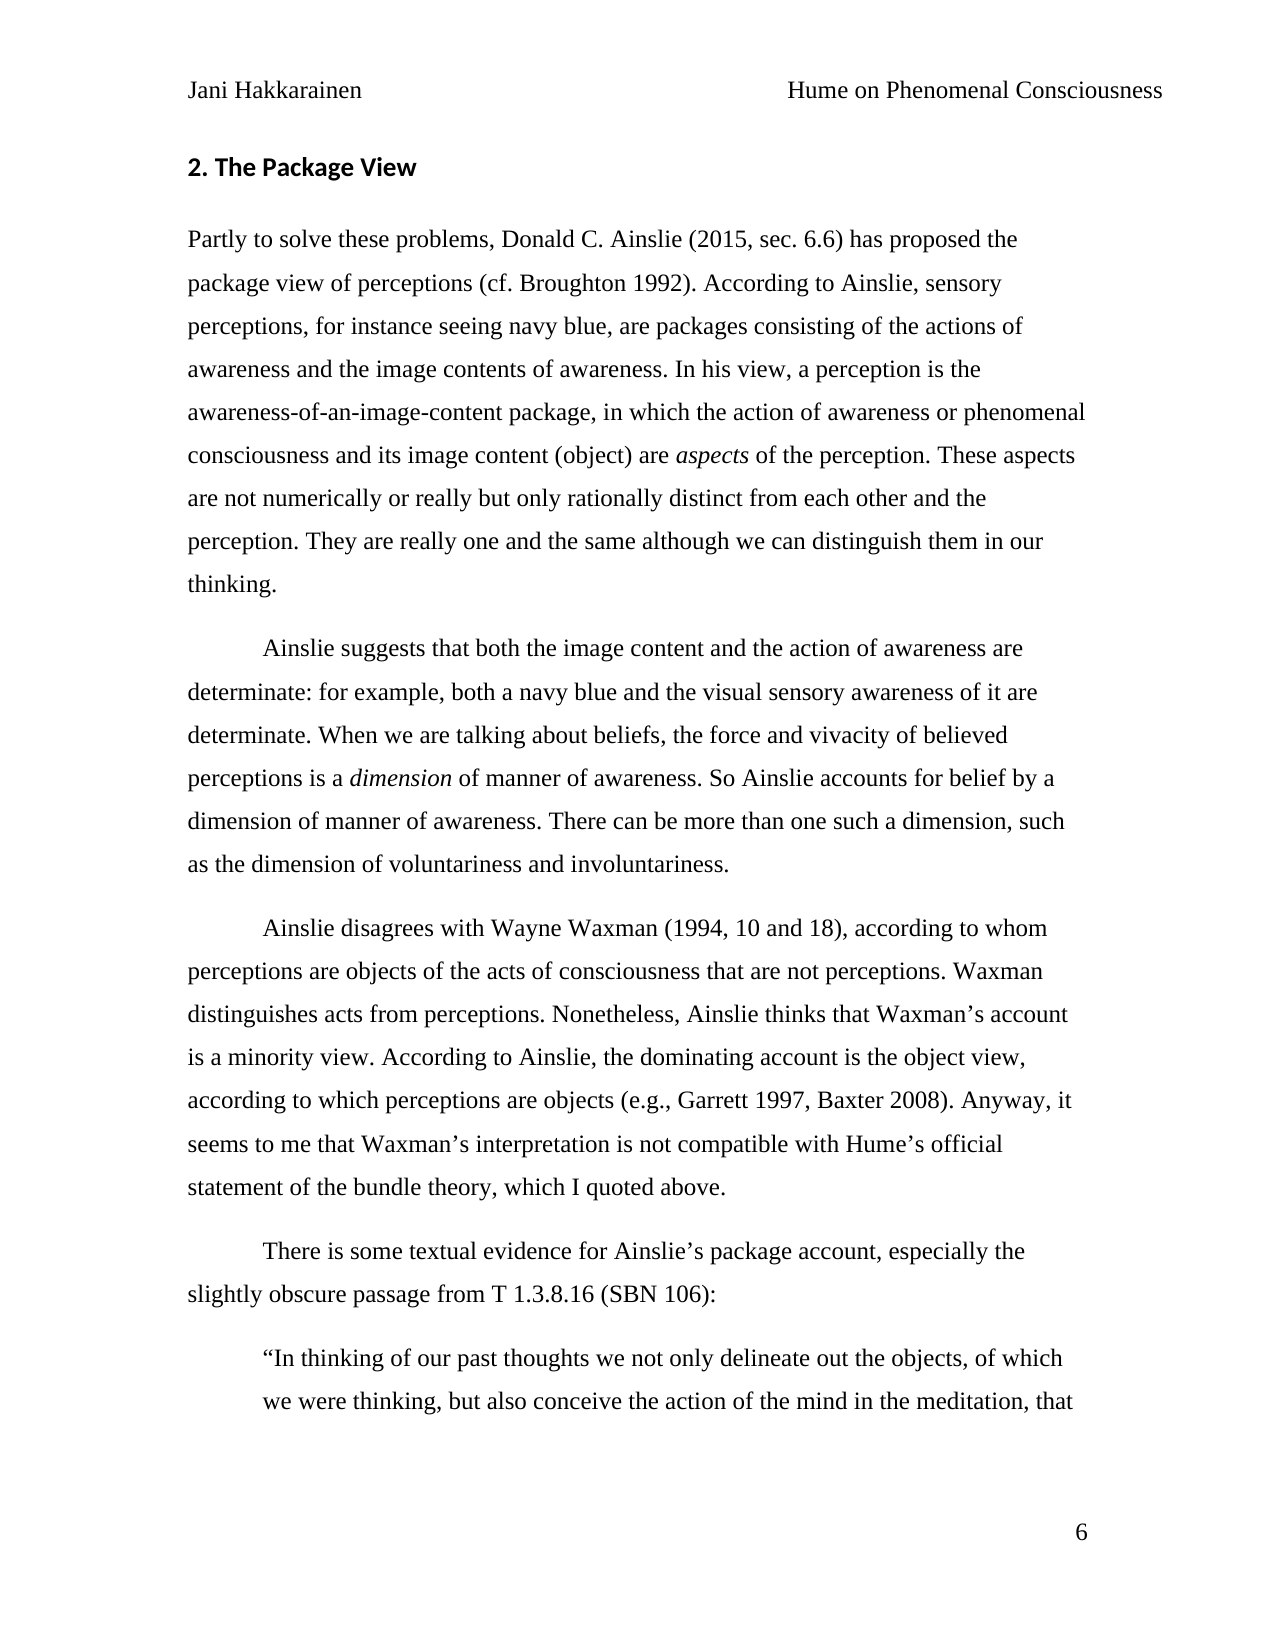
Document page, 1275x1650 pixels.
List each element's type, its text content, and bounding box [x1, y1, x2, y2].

text Ainslie suggests that both the image content and the action of awareness are determinate: for example, both a navy blue and the visual sensory awareness of it are determinate. When we are talking about beliefs, the force and vivacity of believed perceptions is a dimension of manner of awareness. So Ainslie accounts for belief by a dimension of manner of awareness. There can be more than one such a dimension, such as the dimension of voluntariness and involuntariness. [187, 633, 1087, 878]
text Partly to solve these problems, Donald C. Ainslie (2015, sec. 6.6) has proposed the package view of perceptions (cf. Broughton 1992). According to Ainslie, sensory perceptions, for instance seeing navy blue, are packages consisting of the actions of awareness and the image contents of awareness. In his view, a perception is the awareness-of-an-image-content package, in which the action of awareness or phenomenal consciousness and its image content (object) are aspects of the perception. These aspects are not numerically or really but only rationally distinct from each other and the perception. They are really one and the same although we can distinguish them in our thinking. [187, 224, 1087, 598]
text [262, 1343, 1087, 1415]
subtitle 2. The Package View [187, 150, 1087, 183]
text There is some textual evidence for Ainslie’s package account, especially the slightly obscure passage from T 1.3.8.16 (SBN 106): [187, 1236, 1087, 1308]
text Ainslie disagrees with Wayne Waxman (1994, 10 and 18), according to whom perceptions are objects of the acts of consciousness that are not perceptions. Waxman distinguishes acts from perceptions. Nonetheless, Ainslie thinks that Waxman’s account is a minority view. According to Ainslie, the dominating account is the object view, according to which perceptions are objects (e.g., Garrett 1997, Baxter 2008). Anyway, it seems to me that Waxman’s interpretation is not compatible with Hume’s official statement of the bundle theory, which I quoted above. [187, 913, 1087, 1201]
